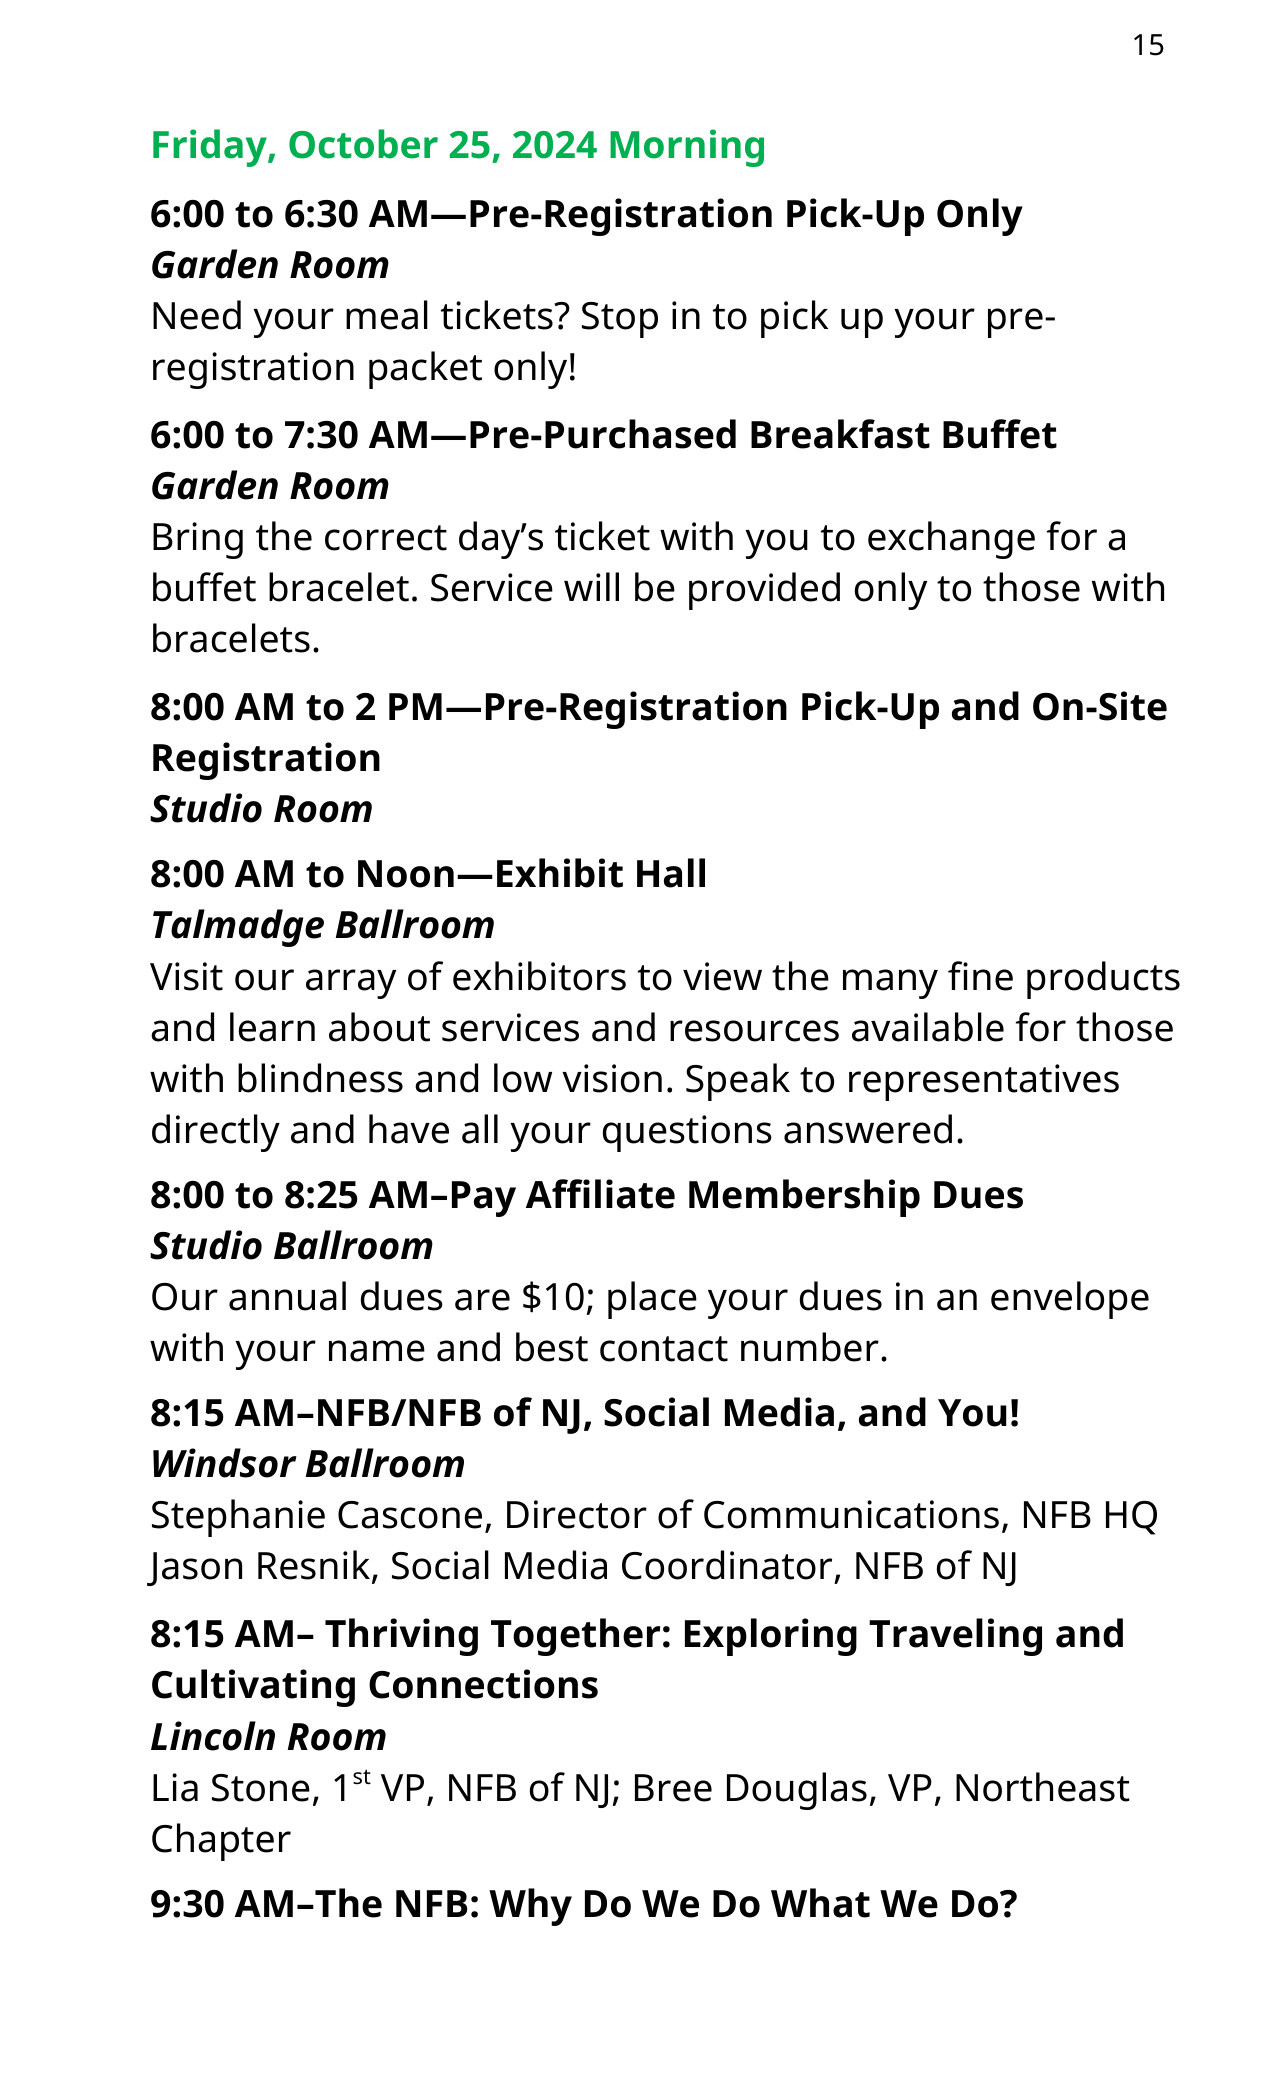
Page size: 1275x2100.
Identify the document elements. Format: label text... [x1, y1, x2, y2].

text Lincoln Room [150, 1710, 1200, 1761]
text Studio Room [150, 782, 1200, 833]
text Lia Stone, 1st VP, NFB of NJ; Bree Douglas, VP, Northeast Chapter [150, 1761, 1200, 1863]
text Bring the correct day’s ticket with you to exchange for a buffet bracelet. Service will be provided only to those with bracelets. [150, 510, 1200, 663]
text Our annual dues are $10; place your dues in an envelope with your name and best contact number. [150, 1270, 1200, 1372]
text 8:15 AM–NFB/NFB of NJ, Social Media, and You! [150, 1386, 1200, 1437]
text Need your meal tickets? Stop in to pick up your pre-registration packet only! [150, 289, 1200, 391]
text Jason Resnik, Social Media Coordinator, NFB of NJ [150, 1539, 1200, 1591]
text 8:15 AM– Thriving Together: Exploring Traveling and Cultivating Connections [150, 1608, 1200, 1710]
text Windsor Ballroom [150, 1437, 1200, 1488]
text 6:00 to 6:30 AM—Pre-Registration Pick-Up Only [150, 187, 1200, 238]
text Garden Room [150, 238, 1200, 289]
text Garden Room [150, 459, 1200, 510]
text Studio Ballroom [150, 1219, 1200, 1270]
text 6:00 to 7:30 AM—Pre-Purchased Breakfast Buffet [150, 408, 1200, 459]
text 8:00 to 8:25 AM–Pay Affiliate Membership Dues [150, 1168, 1200, 1219]
subtitle Friday, October 25, 2024 Morning [150, 119, 1200, 170]
text 8:00 AM to Noon—Exhibit Hall [150, 848, 1200, 899]
text Talmadge Ballroom [150, 899, 1200, 950]
text Stephanie Cascone, Director of Communications, NFB HQ [150, 1488, 1200, 1539]
text Visit our array of exhibitors to view the many fine products and learn about services and resources available for those with blindness and low vision. Speak to representatives directly and have all your questions answered. [150, 950, 1200, 1154]
text 8:00 AM to 2 PM—Pre-Registration Pick-Up and On-Site Registration [150, 680, 1200, 782]
text 9:30 AM–The NFB: Why Do We Do What We Do? [150, 1877, 1200, 1928]
